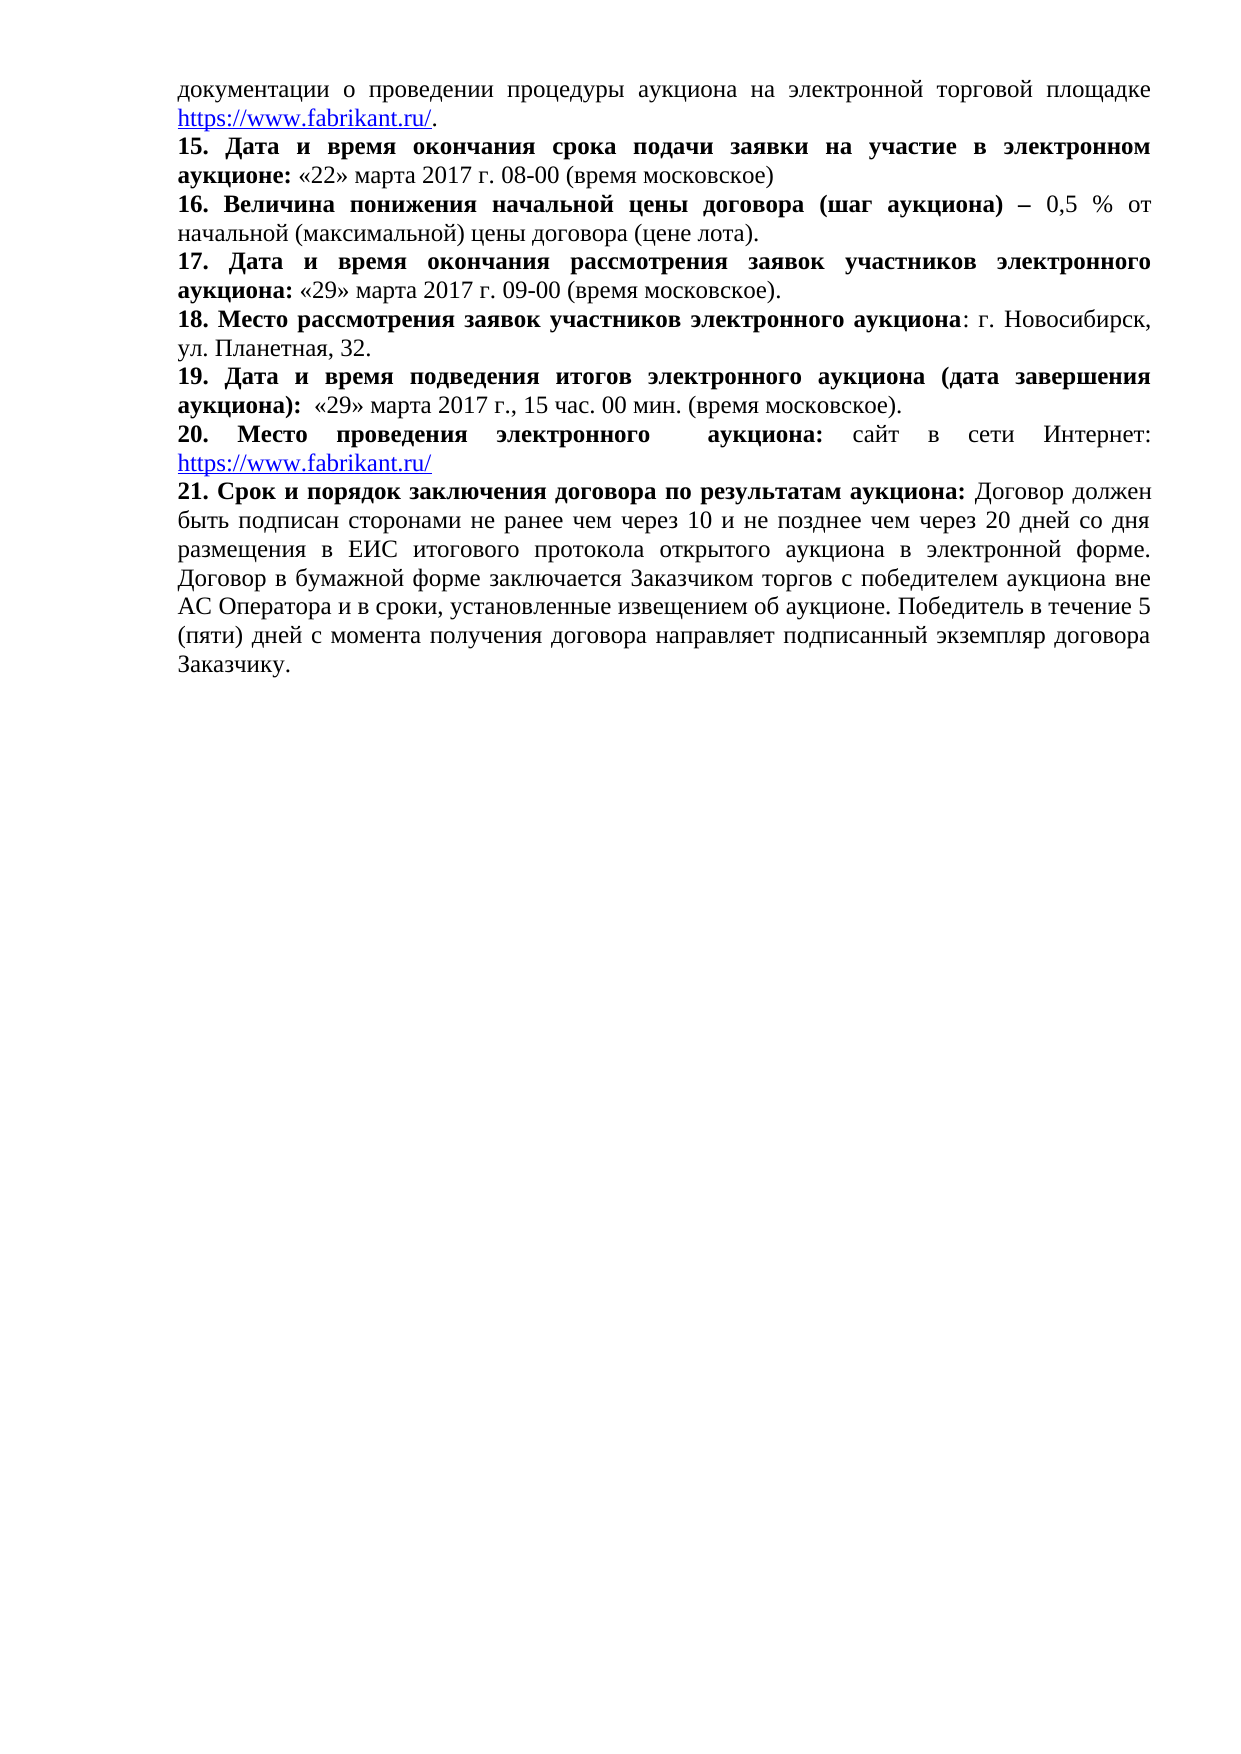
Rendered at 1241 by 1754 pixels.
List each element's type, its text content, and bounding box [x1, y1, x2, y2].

text 16. Величина понижения начальной цены договора (шаг аукциона) – 0,5 % от начальной (максимальной) цены договора (цене лота). [177, 189, 1152, 246]
text 21. Срок и порядок заключения договора по результатам аукциона: Договор должен быть подписан сторонами не ранее чем через 10 и не позднее чем через 20 дней со дня размещения в ЕИС итогового протокола открытого аукциона в электронной форме. Договор в бумажной форме заключается Заказчиком торгов с победителем аукциона вне АС Оператора и в сроки, установленные извещением об аукционе. Победитель в течение 5 (пяти) дней с момента получения договора направляет подписанный экземпляр договора Заказчику. [177, 476, 1152, 678]
text 19. Дата и время подведения итогов электронного аукциона (дата завершения аукциона): «29» марта 2017 г., 15 час. 00 мин. (время московское). [177, 361, 1152, 419]
text 20. Место проведения электронного аукциона: сайт в сети Интернет: https://www.fabrikant.ru/ [177, 419, 1152, 476]
text 18. Место рассмотрения заявок участников электронного аукциона: г. Новосибирск, ул. Планетная, 32. [177, 304, 1152, 361]
text 15. Дата и время окончания срока подачи заявки на участие в электронном аукционе: «22» марта 2017 г. 08-00 (время московское) [177, 131, 1152, 189]
text 17. Дата и время окончания рассмотрения заявок участников электронного аукциона: «29» марта 2017 г. 09-00 (время московское). [177, 246, 1152, 304]
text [177, 74, 1152, 131]
